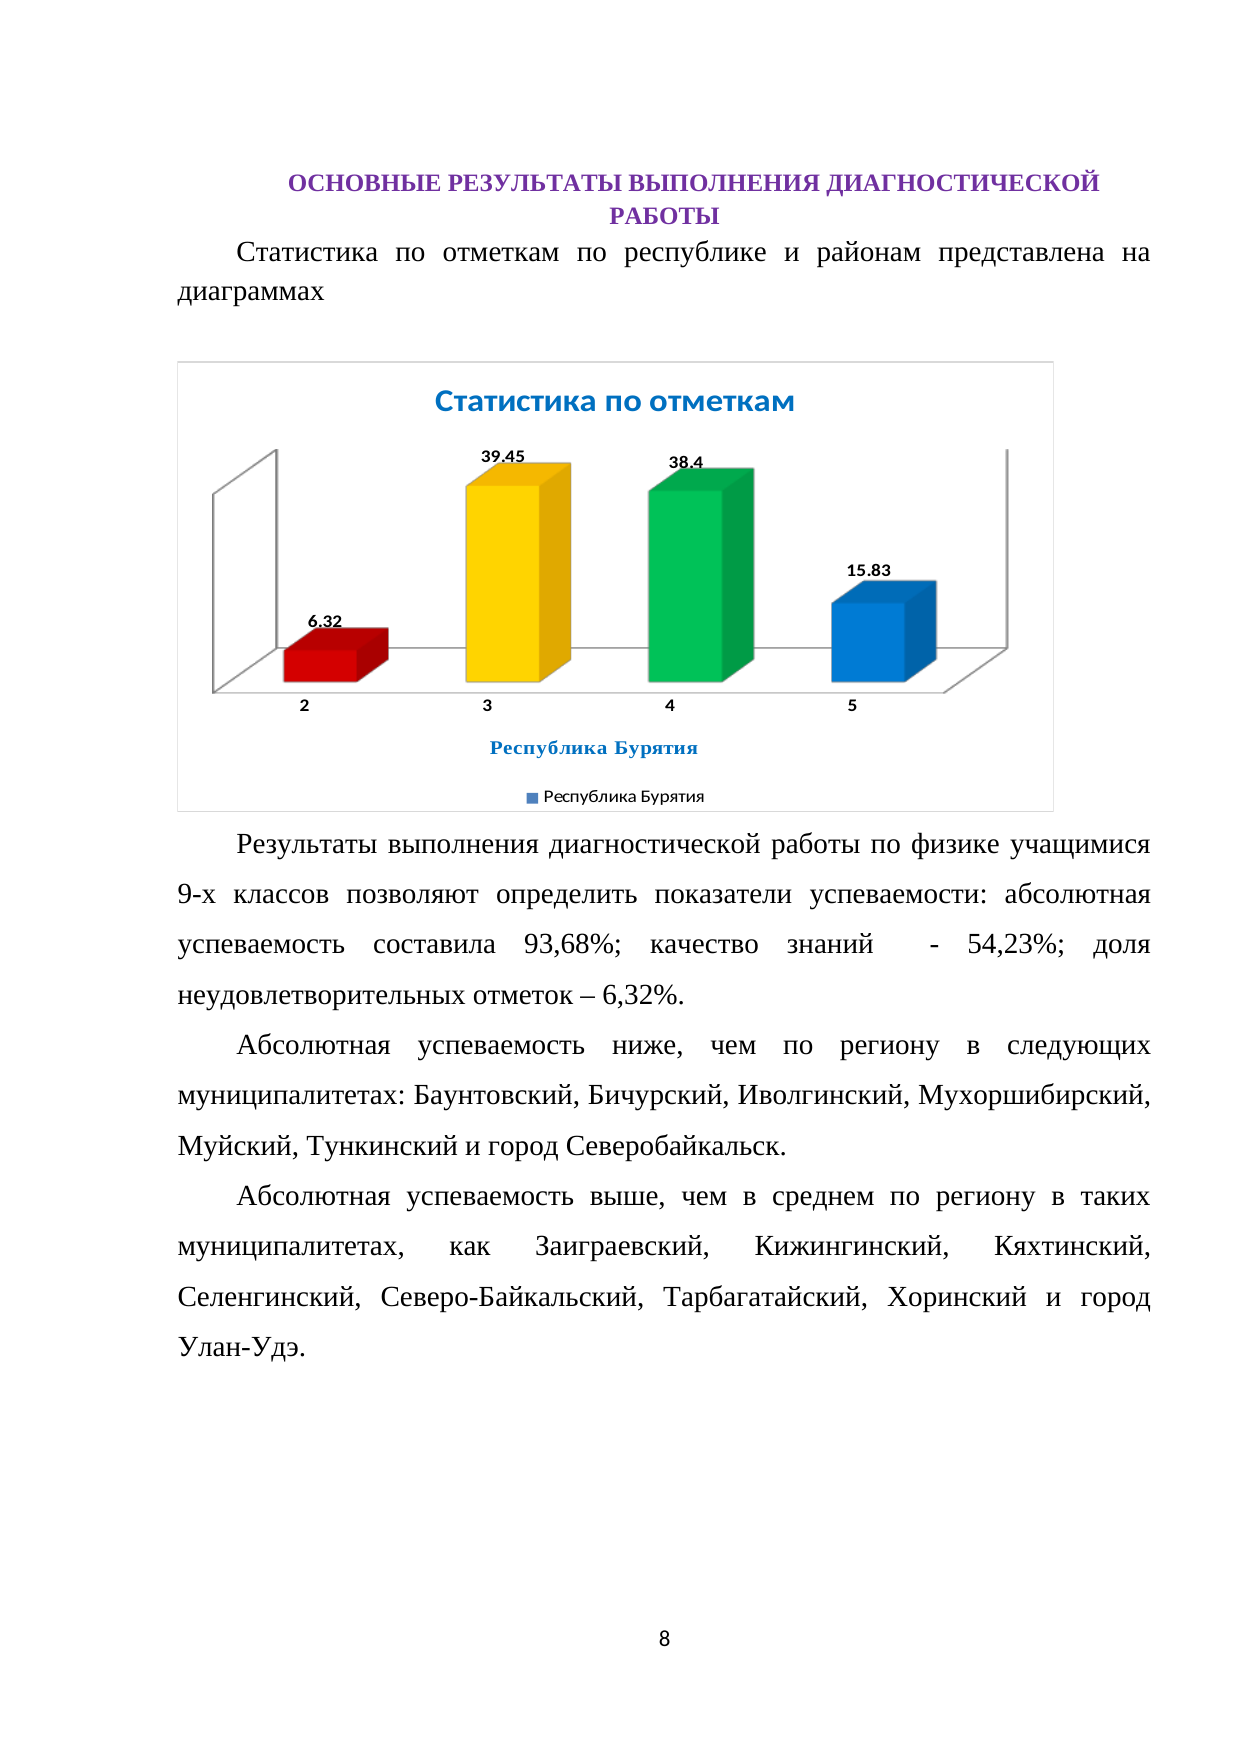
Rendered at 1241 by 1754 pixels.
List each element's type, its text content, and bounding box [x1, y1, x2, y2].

text ОСНОВНЫЕ РЕЗУЛЬТАТЫ ВЫПОЛНЕНИЯ ДИАГНОСТИЧЕСКОЙ РАБОТЫ [177, 168, 1152, 230]
text Результаты выполнения диагностической работы по физике учащимися 9-х классов позволяют определить показатели успеваемости: абсолютная успеваемость составила 93,68%; качество знаний - 54,23%; доля неудовлетворительных отметок – 6,32%. [177, 826, 1152, 1010]
text Абсолютная успеваемость выше, чем в среднем по региону в таких муниципалитетах, как Заиграевский, Кижингинский, Кяхтинский, Селенгинский, Северо-Байкальский, Тарбагатайский, Хоринский и город Улан-Удэ. [177, 1178, 1152, 1362]
text Статистика по отметкам по республике и районам представлена на диаграммах [177, 234, 1152, 307]
text Абсолютная успеваемость ниже, чем по региону в следующих муниципалитетах: Баунтовский, Бичурский, Иволгинский, Мухоршибирский, Муйский, Тункинский и город Северобайкальск. [177, 1027, 1152, 1161]
